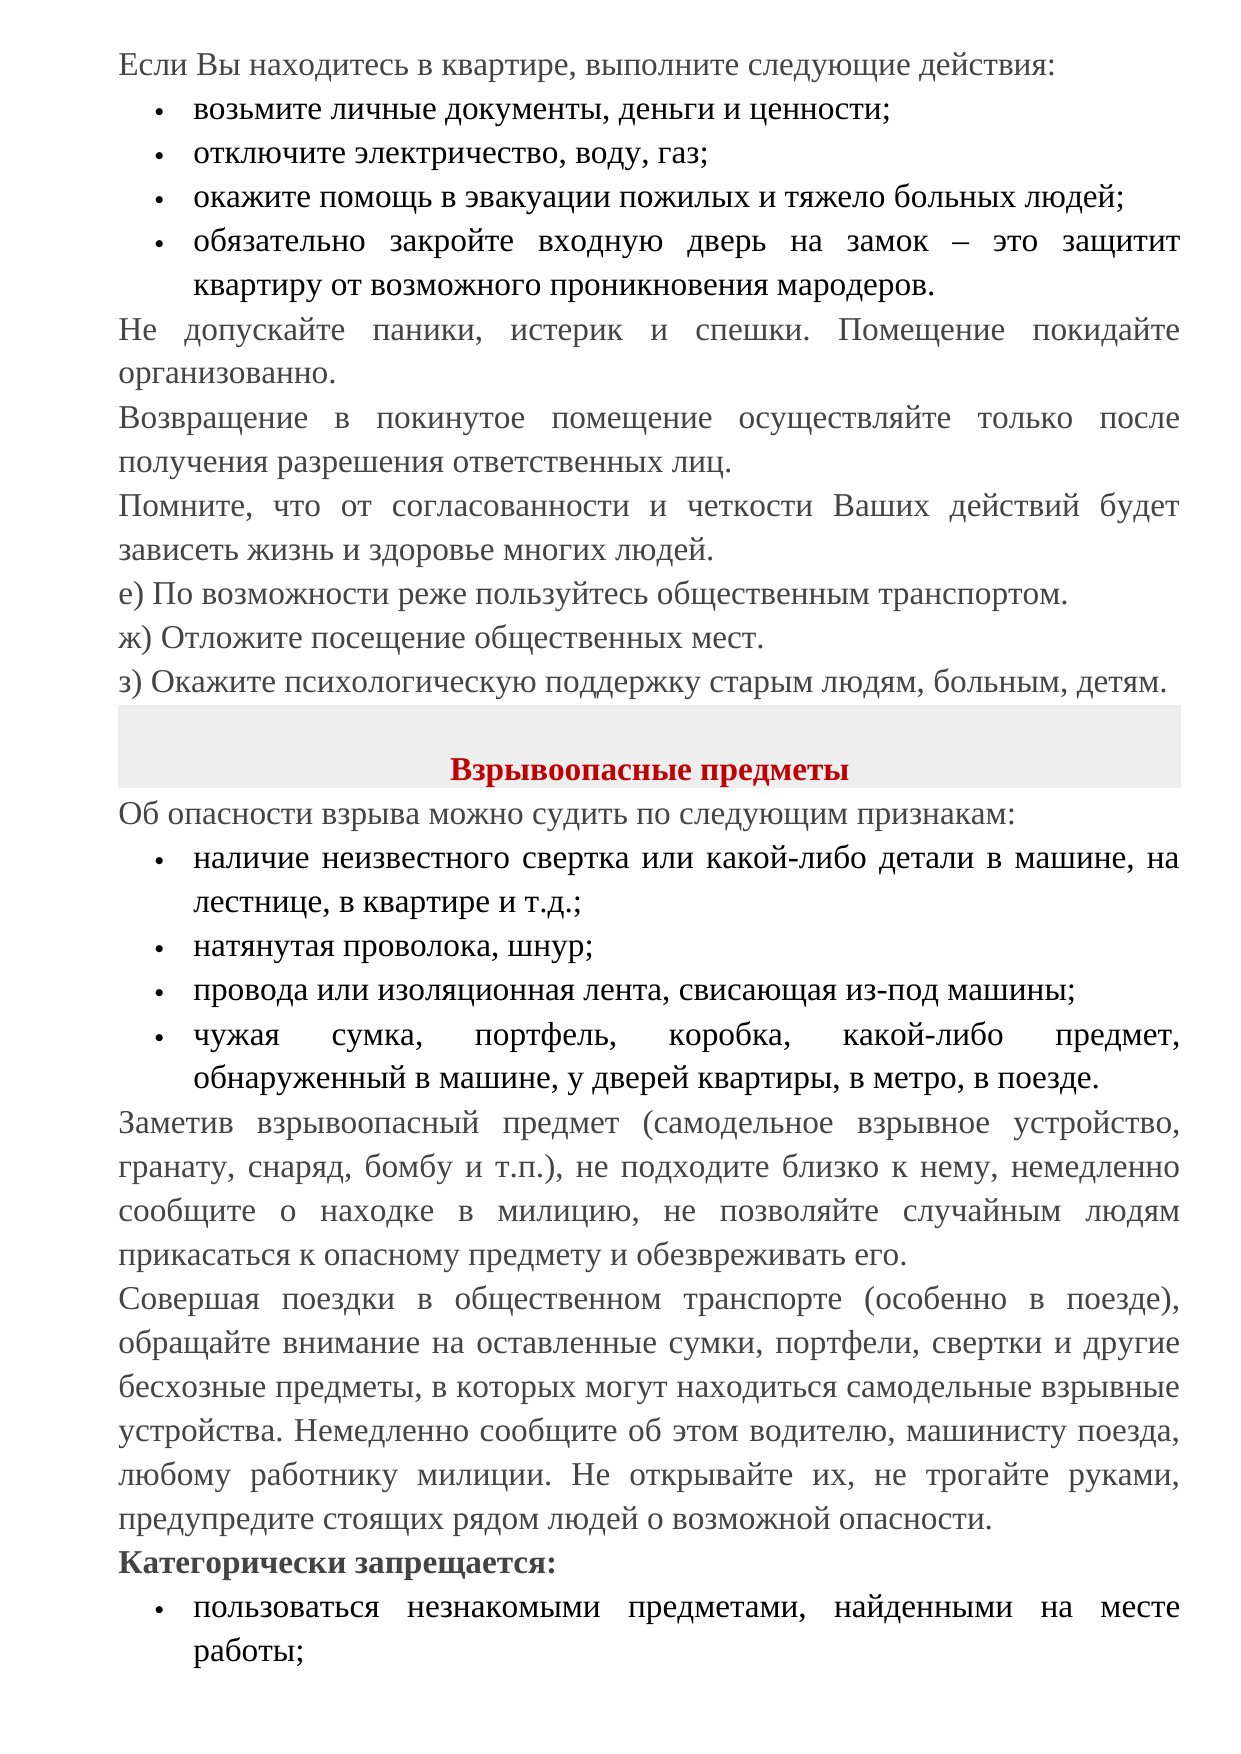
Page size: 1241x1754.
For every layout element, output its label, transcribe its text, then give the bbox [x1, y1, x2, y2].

text Совершая поездки в общественном транспорте (особенно в поезде), обращайте внимание на оставленные сумки, портфели, свертки и другие бесхозные предметы, в которых могут находиться самодельные взрывные устройства. Немедленно сообщите об этом водителю, машинисту поезда, любому работнику милиции. Не открывайте их, не трогайте руками, предупредите стоящих рядом людей о возможной опасности. [118, 1278, 1181, 1537]
list окажите помощь в эвакуации пожилых и тяжело больных людей; [156, 177, 1181, 215]
text ж) Отложите посещение общественных мест. [118, 617, 1181, 656]
text Не допускайте паники, истерик и спешки. Помещение покидайте организованно. [118, 309, 1181, 391]
list наличие неизвестного свертка или какой-либо детали в машине, на лестнице, в квартире и т.д.; [156, 837, 1181, 920]
subtitle Взрывоопасные предметы [118, 749, 1181, 788]
list чужая сумка, портфель, коробка, какой-либо предмет, обнаруженный в машине, у дверей квартиры, в метро, в поезде. [156, 1014, 1181, 1096]
text Помните, что от согласованности и четкости Ваших действий будет зависеть жизнь и здоровье многих людей. [118, 485, 1181, 567]
text е) По возможности реже пользуйтесь общественным транспортом. [118, 573, 1181, 611]
text Категорически запрещается: [118, 1542, 1181, 1581]
list возьмите личные документы, деньги и ценности; [156, 88, 1181, 127]
list отключите электричество, воду, газ; [156, 132, 1181, 171]
text з) Окажите психологическую поддержку старым людям, больным, детям. [118, 661, 1181, 699]
list провода или изоляционная лента, свисающая из-под машины; [156, 970, 1181, 1008]
text Об опасности взрыва можно судить по следующим признакам: [118, 793, 1181, 832]
text Если Вы находитесь в квартире, выполните следующие действия: [118, 44, 1181, 83]
list натянутая проволока, шнур; [156, 926, 1181, 964]
text Заметив взрывоопасный предмет (самодельное взрывное устройство, гранату, снаряд, бомбу и т.п.), не подходите близко к нему, немедленно сообщите о находке в милицию, не позволяйте случайным людям прикасаться к опасному предмету и обезвреживать его. [118, 1102, 1181, 1272]
text Возвращение в покинутое помещение осуществляйте только после получения разрешения ответственных лиц. [118, 397, 1181, 479]
list обязательно закройте входную дверь на замок – это защитит квартиру от возможного проникновения мародеров. [156, 221, 1181, 303]
list пользоваться незнакомыми предметами, найденными на месте работы; [156, 1587, 1181, 1669]
